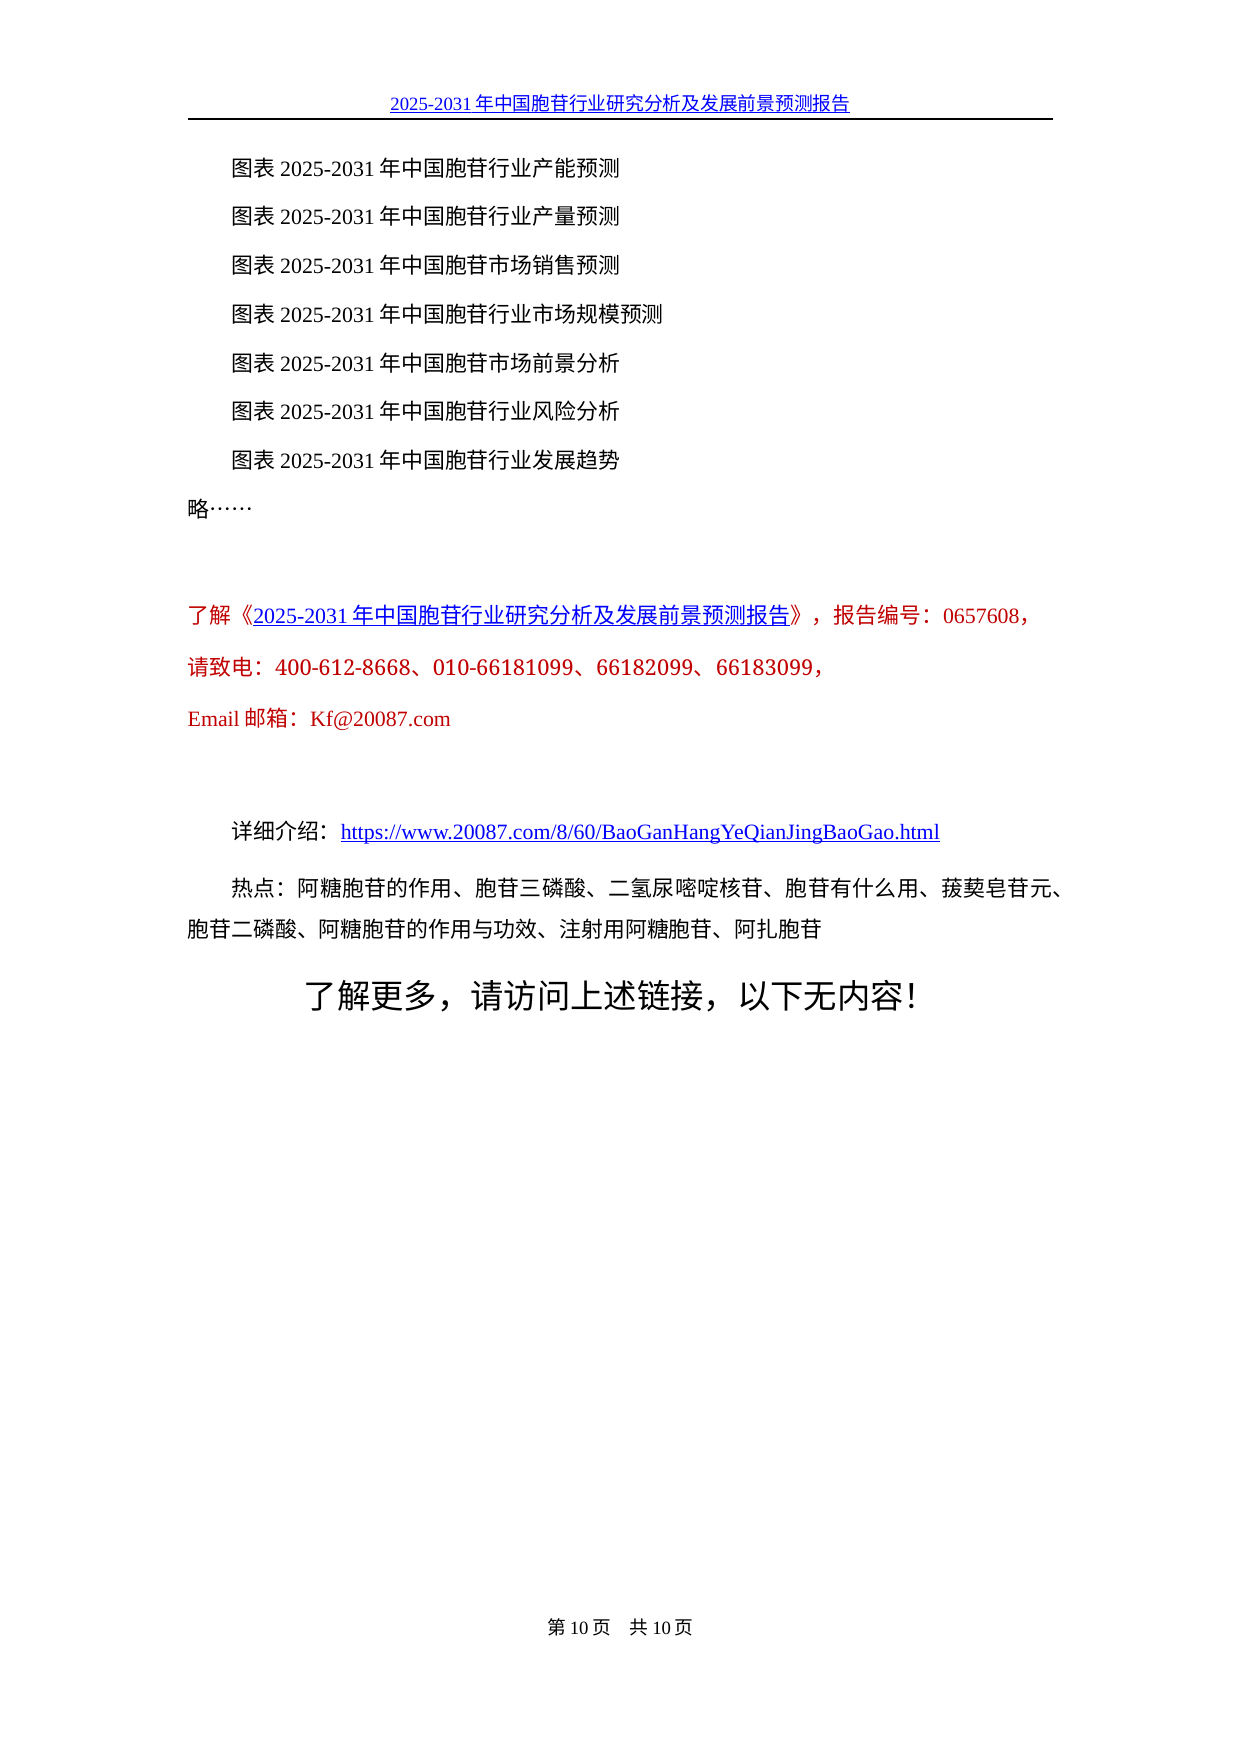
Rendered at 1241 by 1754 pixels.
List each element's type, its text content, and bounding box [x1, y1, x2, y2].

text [187, 150, 1053, 524]
text Email邮箱：Kf@20087.com [187, 701, 1053, 733]
text 了解《2025-2031年中国胞苷行业研究分析及发展前景预测报告》，报告编号：0657608， [187, 598, 1053, 630]
text 请致电：400-612-8668、010-66181099、66182099、66183099， [187, 649, 1053, 682]
text 详细介绍：https://www.20087.com/8/60/BaoGanHangYeQianJingBaoGao.html [187, 814, 1053, 846]
text 热点：阿糖胞苷的作用、胞苷三磷酸、二氢尿嘧啶核苷、胞苷有什么用、菝葜皂苷元、胞苷二磷酸、阿糖胞苷的作用与功效、注射用阿糖胞苷、阿扎胞苷 [187, 871, 1053, 944]
title 了解更多，请访问上述链接，以下无内容！ [187, 961, 1053, 1026]
